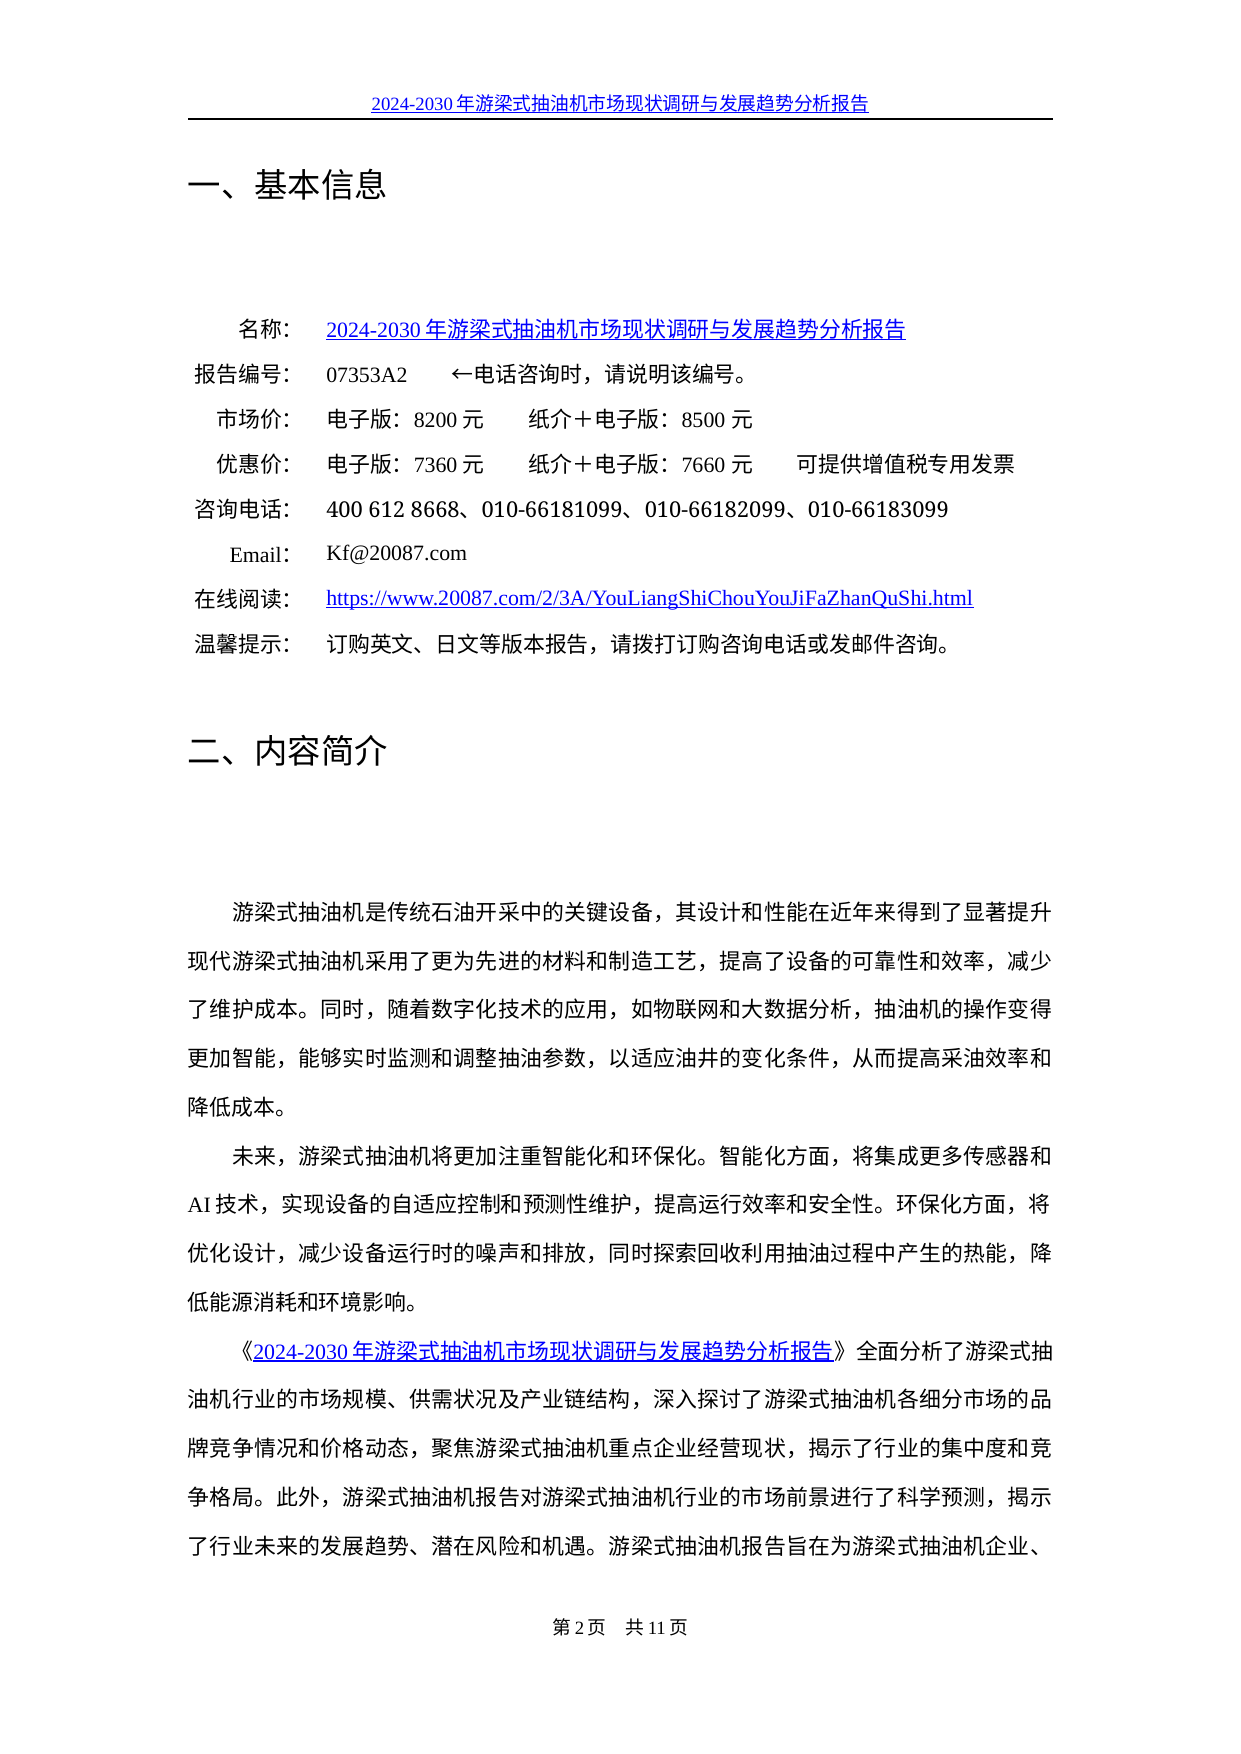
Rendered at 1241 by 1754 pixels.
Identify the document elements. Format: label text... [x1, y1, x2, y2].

table_cell 报告编号： [167, 357, 315, 402]
table_cell Kf@20087.com [315, 537, 1073, 582]
table_header 名称： [167, 312, 315, 357]
table_cell 市场价： [167, 402, 315, 447]
table_cell 优惠价： [167, 447, 315, 492]
table_cell 400 612 8668、010-66181099、010-66182099、010-66183099 [315, 492, 1073, 537]
table_cell 电子版：8200 元 纸介＋电子版：8500 元 [315, 402, 1073, 447]
table_cell 订购英文、日文等版本报告，请拨打订购咨询电话或发邮件咨询。 [315, 627, 1073, 672]
title 二、内容简介 [187, 717, 1053, 782]
table_cell 咨询电话： [167, 492, 315, 537]
table_header 2024-2030年游梁式抽油机市场现状调研与发展趋势分析报告 [315, 312, 1073, 357]
table_cell 电子版：7360 元 纸介＋电子版：7660 元 可提供增值税专用发票 [315, 447, 1073, 492]
table_cell 温馨提示： [167, 627, 315, 672]
title 一、基本信息 [187, 150, 1053, 215]
table_cell 07353A2 ←电话咨询时，请说明该编号。 [315, 357, 1073, 402]
table_cell [315, 582, 1073, 627]
table_cell 在线阅读： [167, 582, 315, 627]
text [187, 894, 1053, 1561]
table_cell Email： [167, 537, 315, 582]
